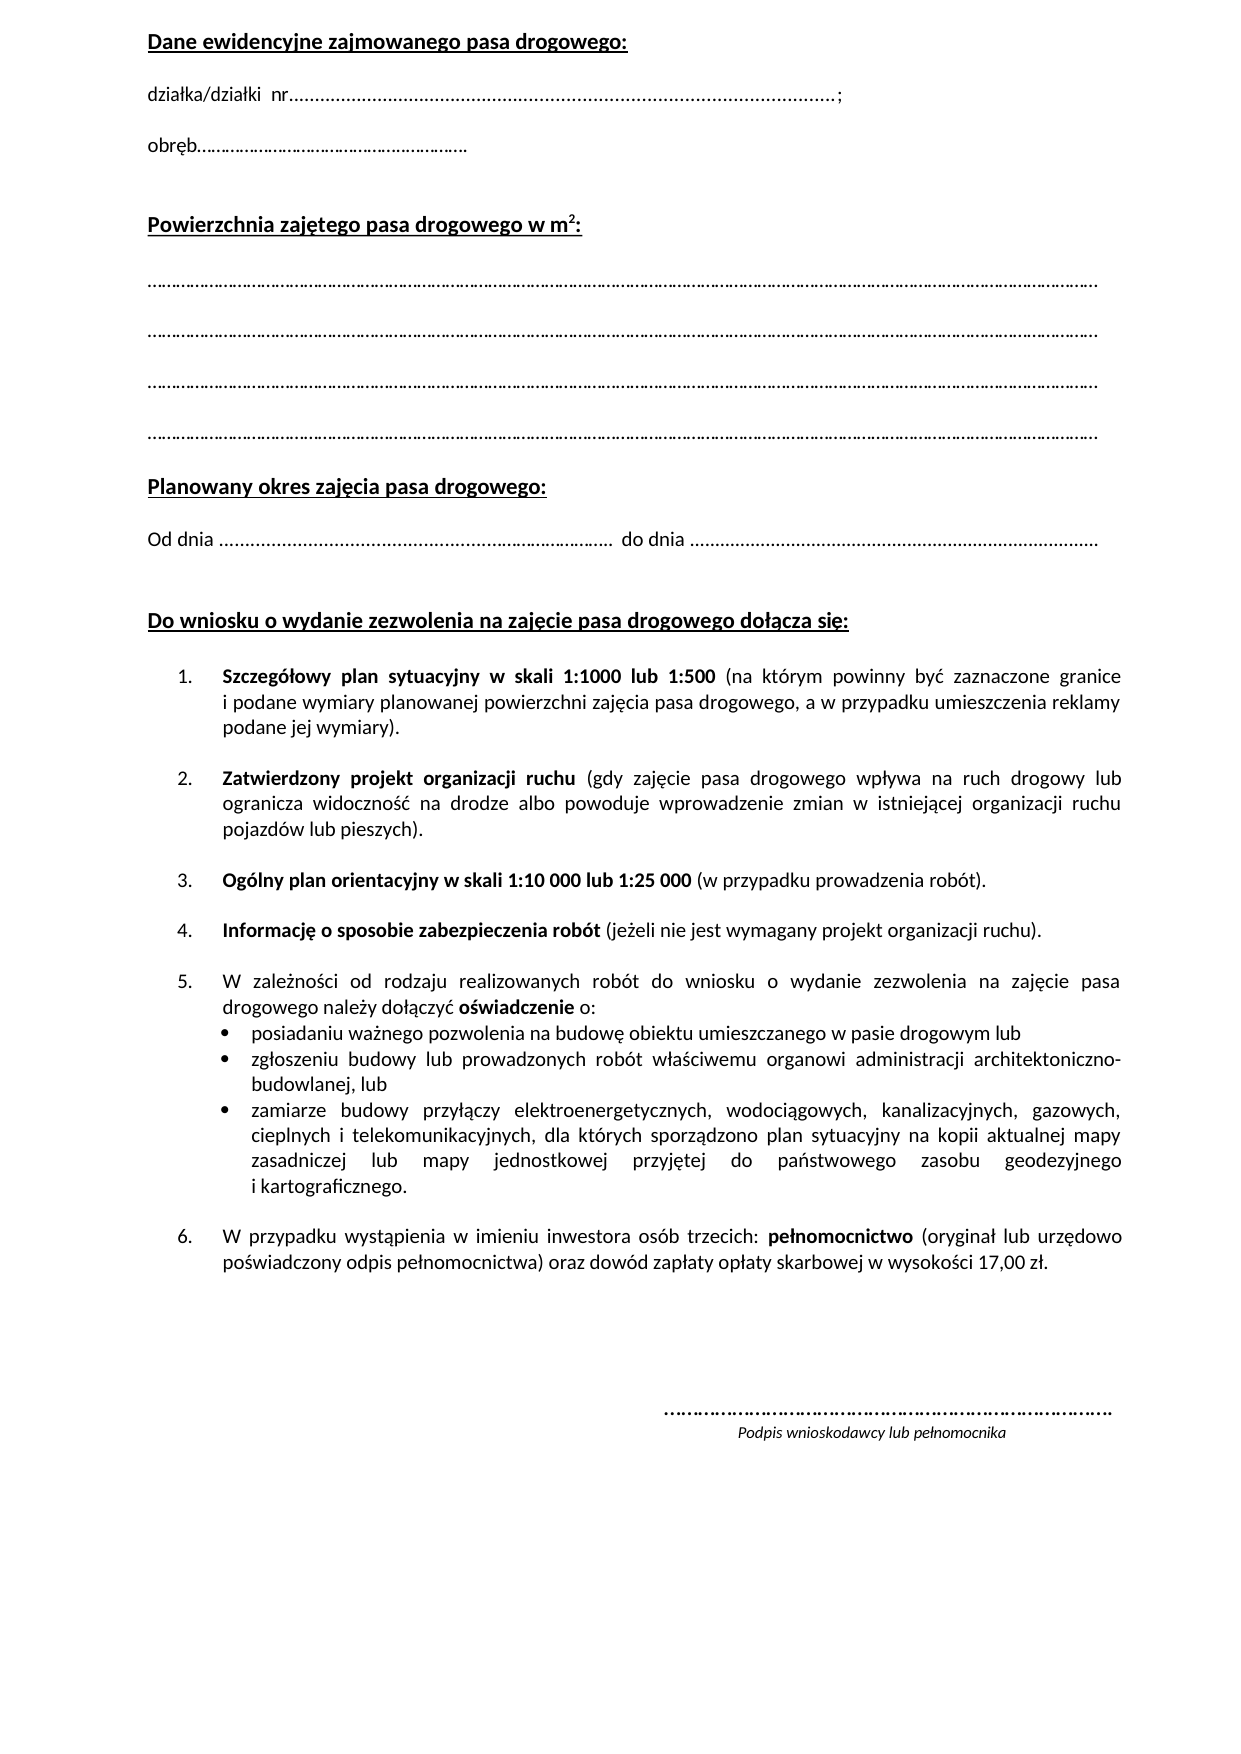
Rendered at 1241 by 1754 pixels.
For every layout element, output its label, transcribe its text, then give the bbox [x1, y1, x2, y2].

list posiadaniu ważnego pozwolenia na budowę obiektu umieszczanego w pasie drogowym lub [221, 1019, 1134, 1046]
text ………………………………………………………………………………………………………………………………………………………………………………… [147, 318, 1134, 343]
text Od dnia ......................................................………………….. do dnia ................................................................................. [147, 526, 1134, 551]
subtitle Dane ewidencyjne zajmowanego pasa drogowego: [147, 27, 1134, 55]
list zgłoszeniu budowy lub prowadzonych robót właściwemu organowi administracji architektoniczno- budowlanej, lub [221, 1046, 1122, 1097]
text ………………………………………………………………………………………………………………………………………………………………………………… [147, 267, 1134, 292]
subtitle Do wniosku o wydanie zezwolenia na zajęcie pasa drogowego dołącza się: [147, 606, 1134, 634]
text działka/działki nr ; [147, 81, 1134, 106]
list Szczegółowy plan sytuacyjny w skali 1:1000 lub 1:500 (na którym powinny być zaznaczone granice i podane wymiary planowanej powierzchni zajęcia pasa drogowego, a w przypadku umieszczenia reklamy podane jej wymiary). [177, 663, 1122, 740]
list W przypadku wystąpienia w imieniu inwestora osób trzecich: pełnomocnictwo (oryginał lub urzędowo poświadczony odpis pełnomocnictwa) oraz dowód zapłaty opłaty skarbowej w wysokości 17,00 zł. [177, 1224, 1122, 1274]
list Zatwierdzony projekt organizacji ruchu (gdy zajęcie pasa drogowego wpływa na ruch drogowy lub ogranicza widoczność na drodze albo powoduje wprowadzenie zmian w istniejącej organizacji ruchu pojazdów lub pieszych). [177, 765, 1123, 841]
list zamiarze budowy przyłączy elektroenergetycznych, wodociągowych, kanalizacyjnych, gazowych, cieplnych i telekomunikacyjnych, dla których sporządzono plan sytuacyjny na kopii aktualnej mapy zasadniczej lub mapy jednostkowej przyjętej do państwowego zasobu geodezyjnego i kartograficznego. [221, 1097, 1122, 1198]
text ……………………………………………………………………. [664, 1392, 1134, 1422]
text Podpis wnioskodawcy lub pełnomocnika [738, 1422, 1134, 1442]
text ………………………………………………………………………………………………………………………………………………………………………………… [147, 419, 1134, 445]
subtitle Planowany okres zajęcia pasa drogowego: [147, 472, 1134, 501]
list W zależności od rodzaju realizowanych robót do wniosku o wydanie zezwolenia na zajęcie pasa drogowego należy dołączyć oświadczenie o: [177, 968, 1122, 1019]
list Informację o sposobie zabezpieczenia robót (jeżeli nie jest wymagany projekt organizacji ruchu). [177, 917, 1134, 943]
text ………………………………………………………………………………………………………………………………………………………………………………… [147, 368, 1134, 394]
list Ogólny plan orientacyjny w skali 1:10 000 lub 1:25 000 (w przypadku prowadzenia robót). [177, 867, 1134, 892]
text obręb……………………………………..…………. [147, 132, 1134, 157]
subtitle Powierzchnia zajętego pasa drogowego w m2: [147, 211, 1134, 238]
